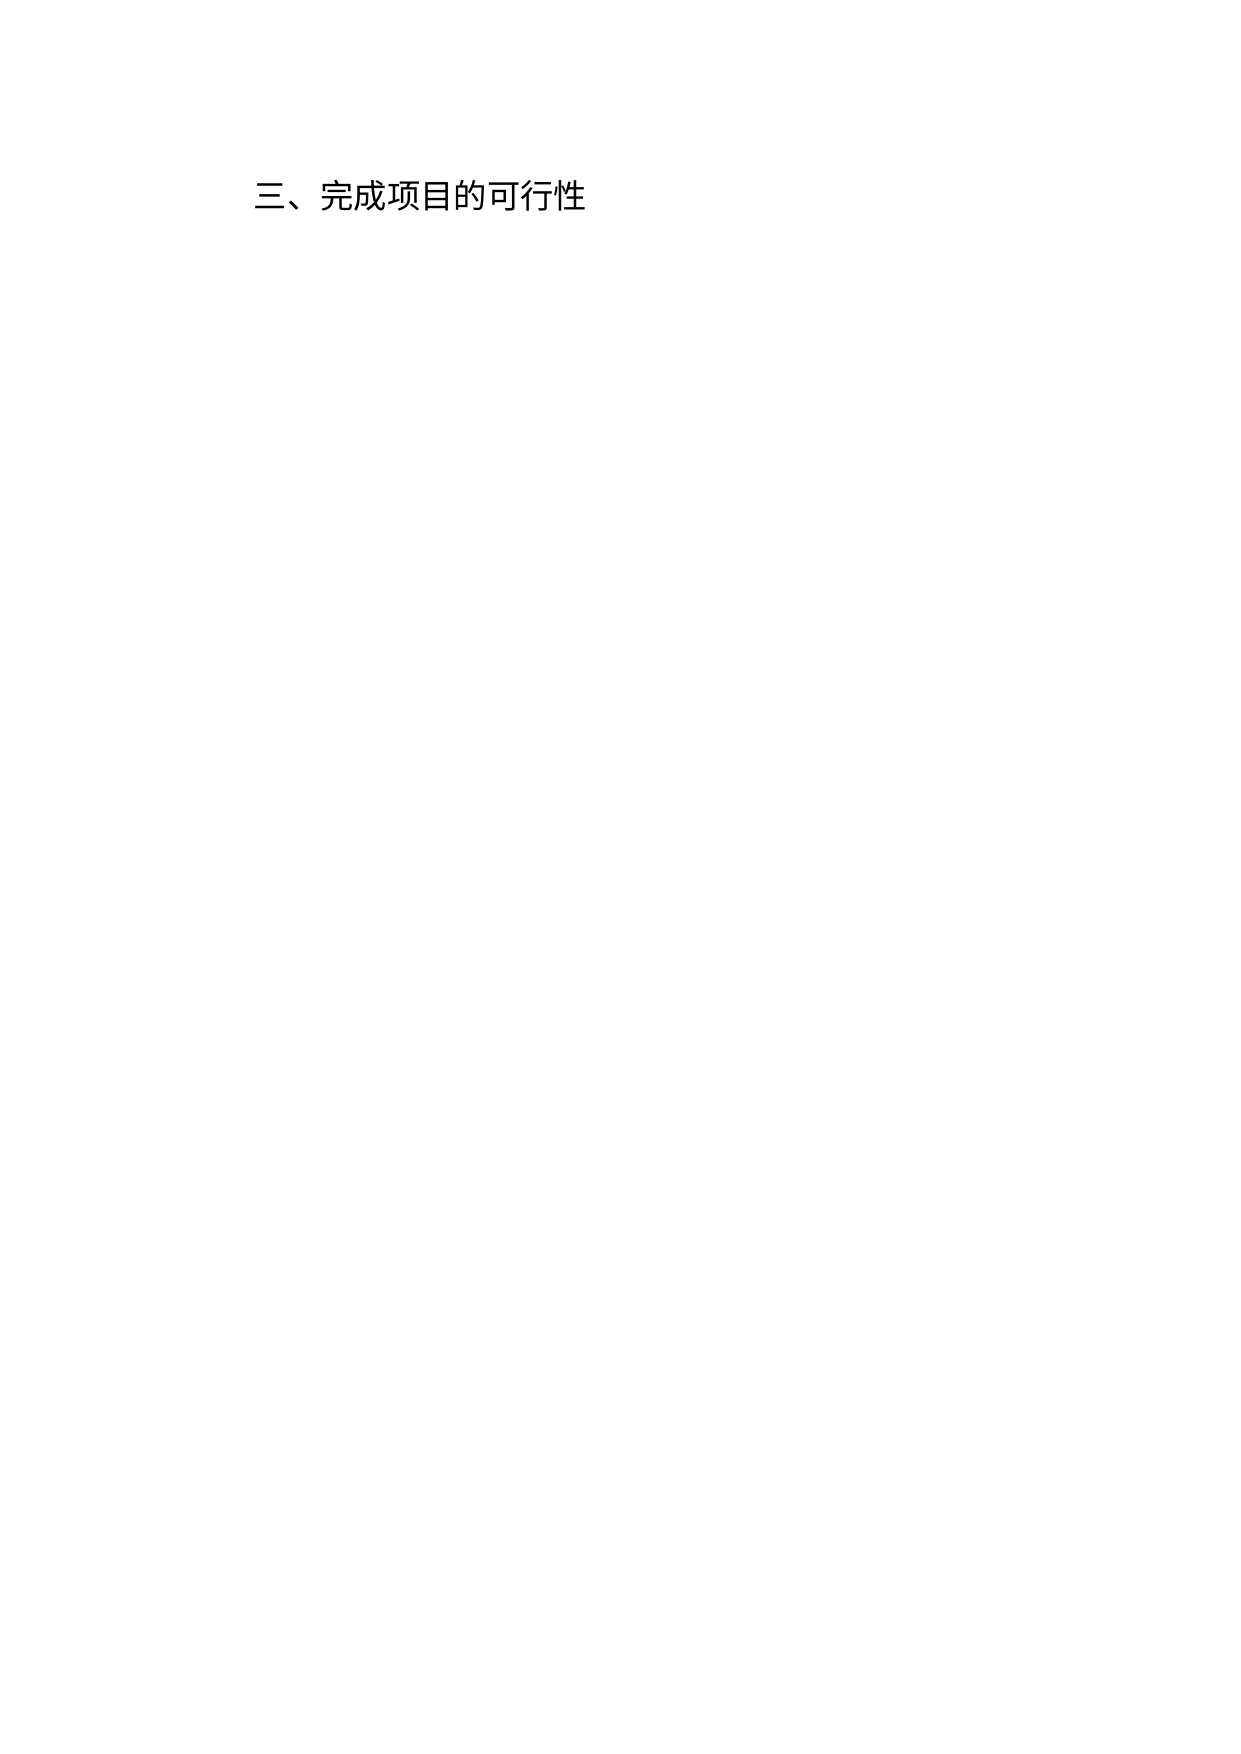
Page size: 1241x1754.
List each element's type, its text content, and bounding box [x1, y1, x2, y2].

text 三、完成项目的可行性 [187, 162, 1003, 227]
